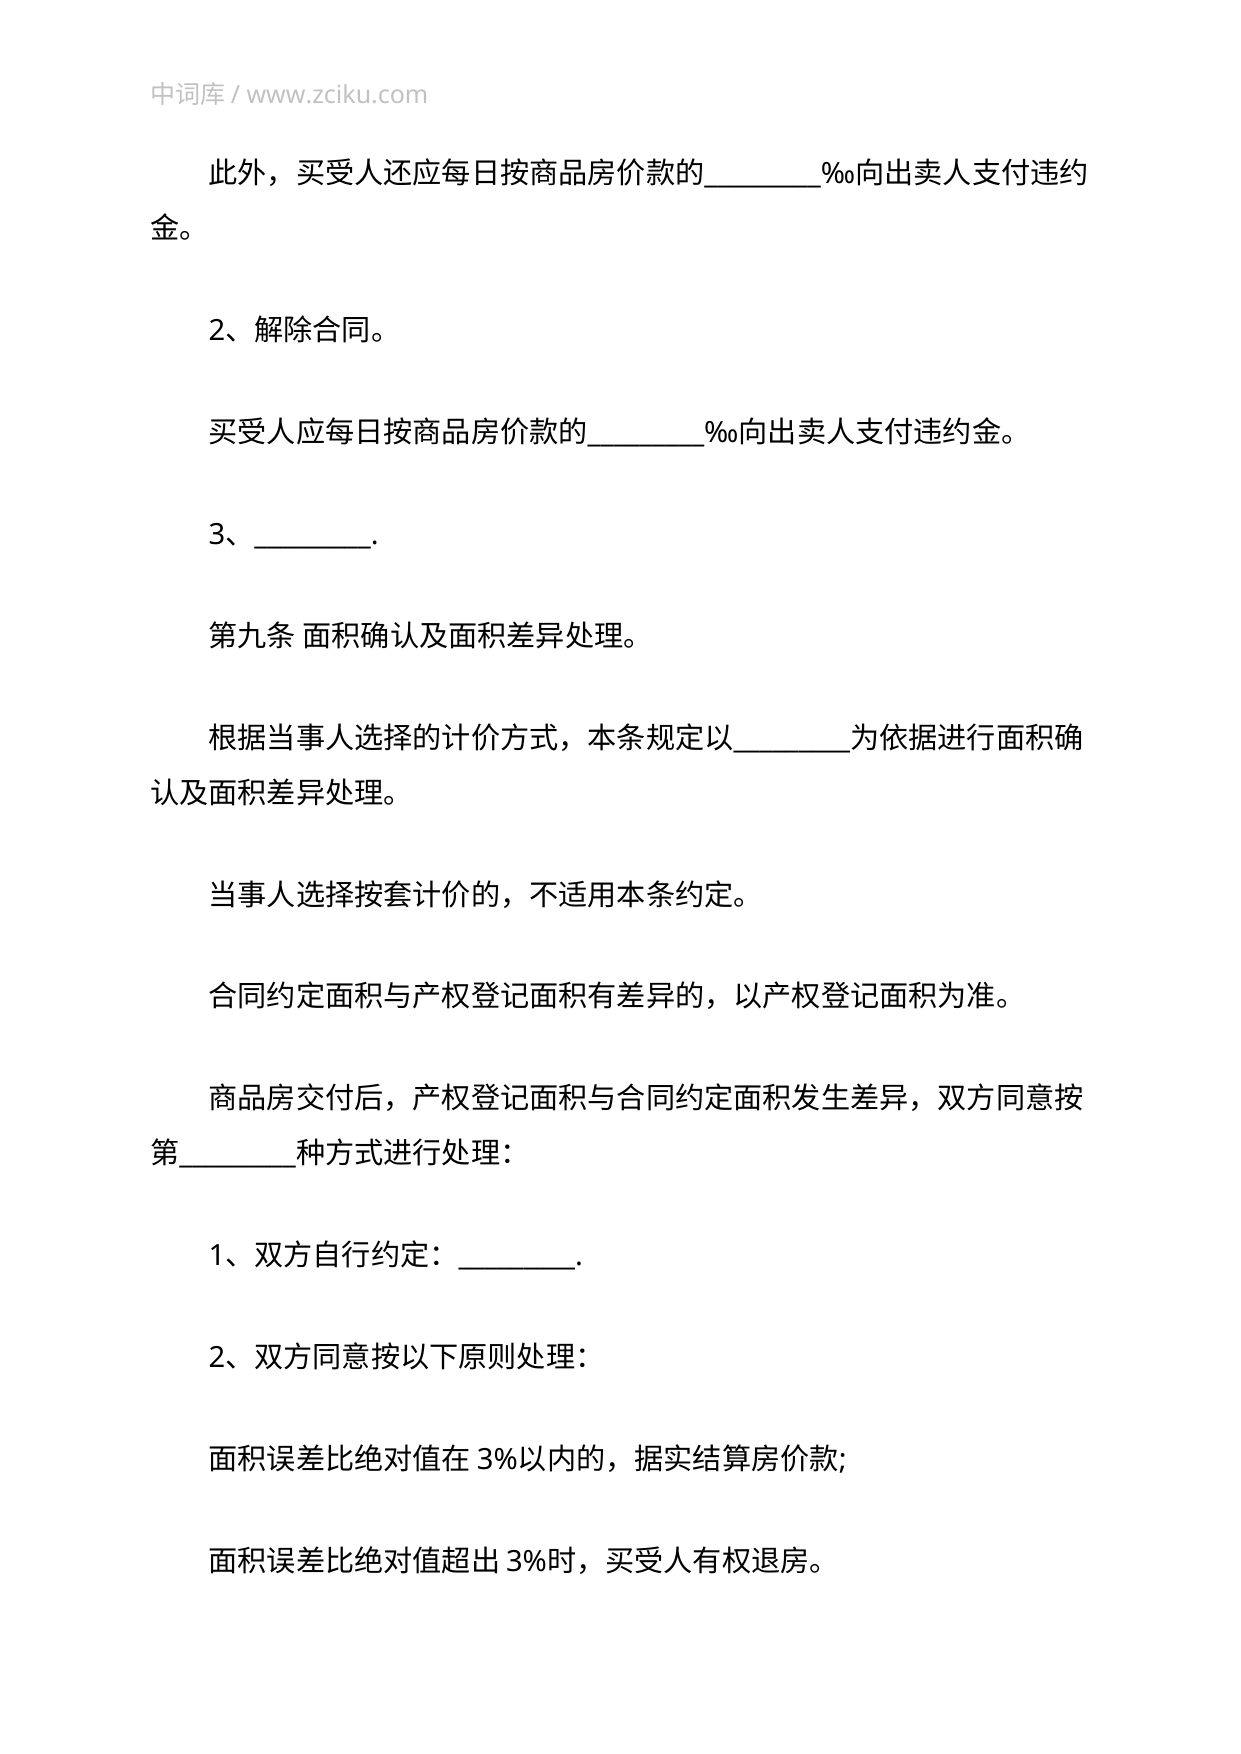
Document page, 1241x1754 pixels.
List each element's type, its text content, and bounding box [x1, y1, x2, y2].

text 面积误差比绝对值在3%以内的，据实结算房价款; [150, 1436, 1090, 1478]
text 2、双方同意按以下原则处理： [150, 1334, 1090, 1376]
text 合同约定面积与产权登记面积有差异的，以产权登记面积为准。 [150, 973, 1090, 1015]
text 2、解除合同。 [150, 307, 1090, 349]
text 3、_________. [150, 511, 1090, 553]
text 此外，买受人还应每日按商品房价款的_________‰向出卖人支付违约金。 [150, 150, 1090, 247]
text 面积误差比绝对值超出3%时，买受人有权退房。 [150, 1538, 1090, 1580]
text 1、双方自行约定：_________. [150, 1232, 1090, 1274]
text 买受人应每日按商品房价款的_________‰向出卖人支付违约金。 [150, 409, 1090, 451]
text 当事人选择按套计价的，不适用本条约定。 [150, 871, 1090, 913]
text 商品房交付后，产权登记面积与合同约定面积发生差异，双方同意按第_________种方式进行处理： [150, 1075, 1090, 1172]
text 根据当事人选择的计价方式，本条规定以_________为依据进行面积确认及面积差异处理。 [150, 714, 1090, 812]
text 第九条 面积确认及面积差异处理。 [150, 613, 1090, 655]
